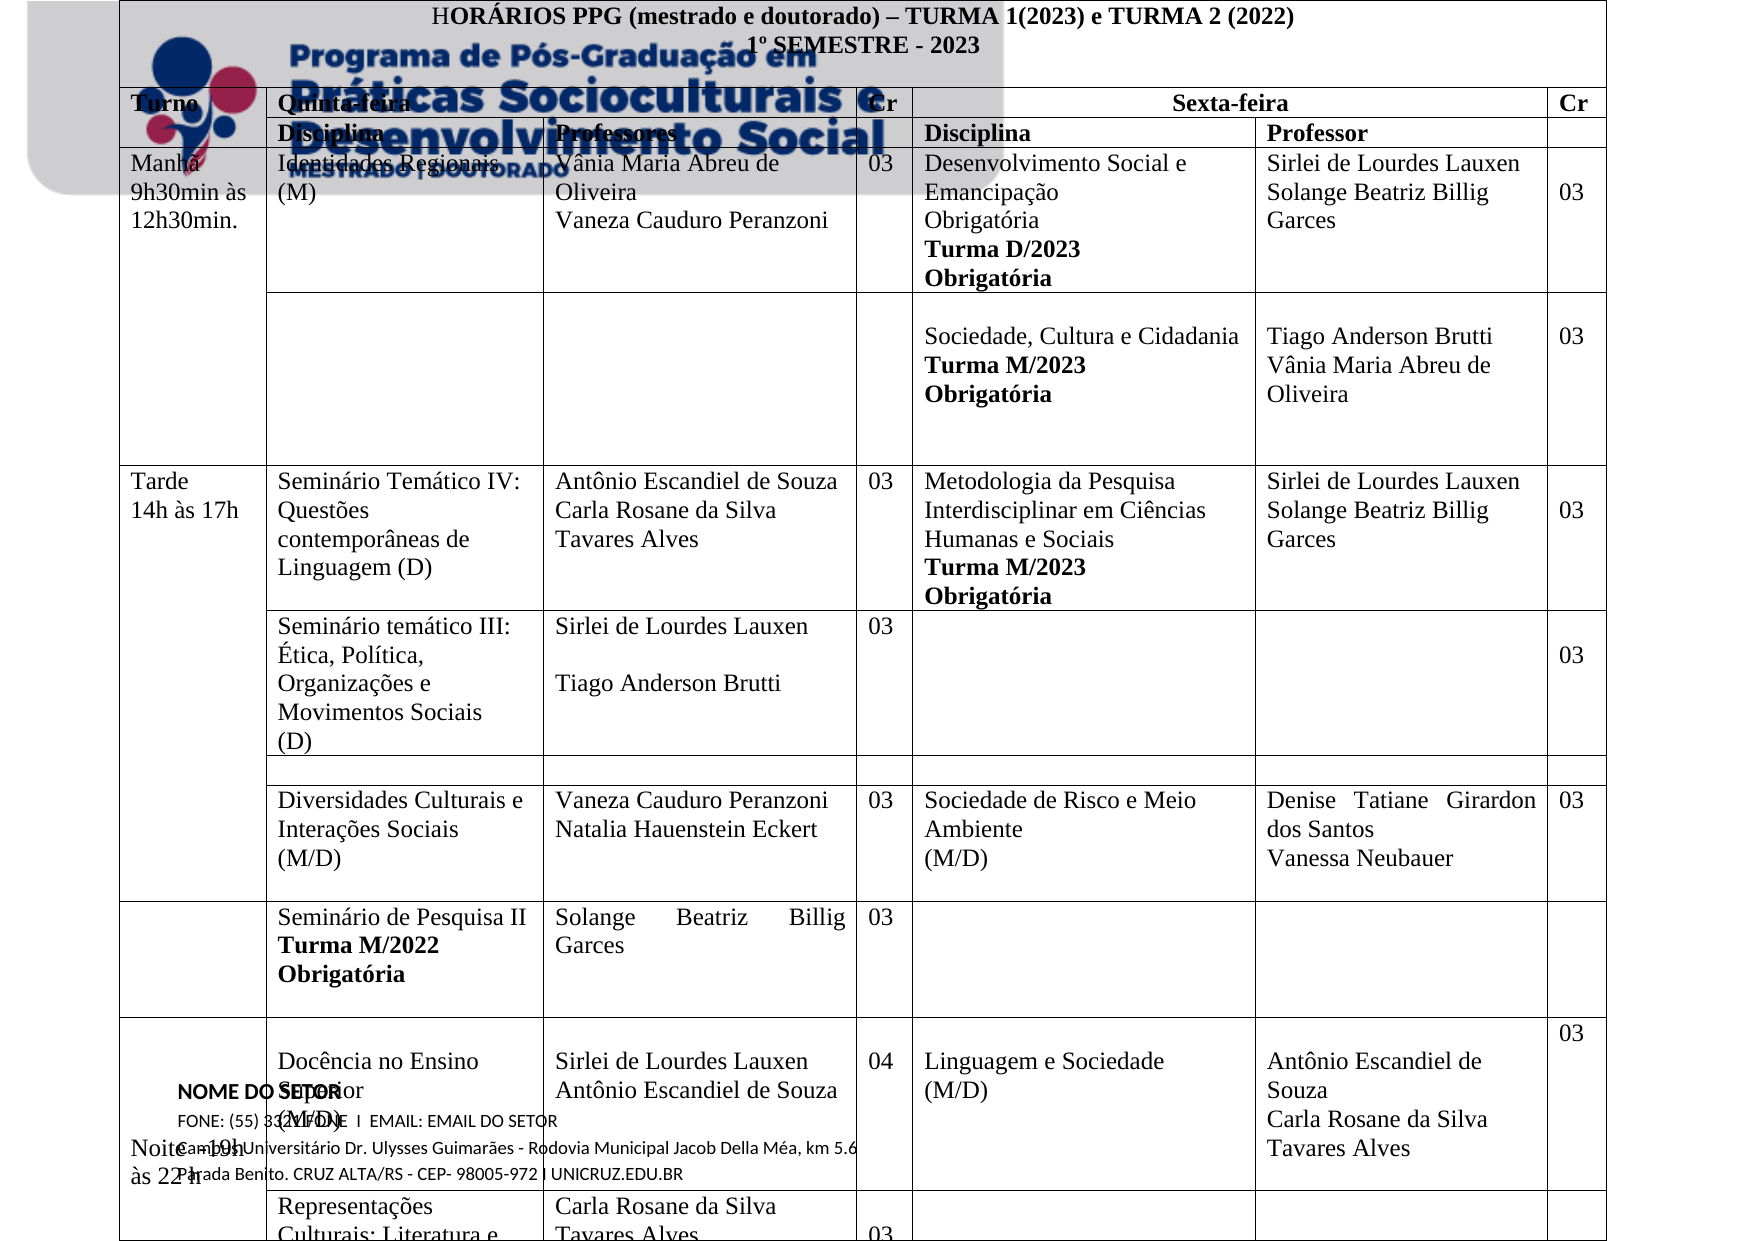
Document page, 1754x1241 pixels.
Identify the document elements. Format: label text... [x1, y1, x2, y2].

table_cell 03 [1548, 293, 1606, 465]
table_cell [1548, 118, 1606, 147]
table_cell [1548, 902, 1606, 1017]
table_cell Noite -19h às 22 h [120, 1018, 266, 1240]
table_cell 03 [857, 466, 912, 610]
table_cell 03 [857, 148, 912, 292]
table_cell Representações Culturais: Literatura e Cinema (M/D) [267, 1191, 543, 1240]
table_cell Professores [544, 118, 856, 147]
table_header HORÁRIOS PPG (mestrado e doutorado) – TURMA 1(2023) e TURMA 2 (2022) 1º SEMESTRE - 2023 [120, 1, 1606, 87]
table_cell 03 [1548, 786, 1606, 901]
table_cell [913, 756, 1255, 784]
table_cell Tarde 14h às 17h [120, 466, 266, 901]
table_cell Desenvolvimento Social e Emancipação Obrigatória Turma D/2023 Obrigatória [913, 148, 1255, 292]
table_cell [544, 293, 856, 465]
table_cell [913, 611, 1255, 755]
table_cell 03 [857, 611, 912, 755]
table_cell [1256, 611, 1547, 755]
table_cell Sirlei de Lourdes Lauxen Antônio Escandiel de Souza [544, 1018, 856, 1190]
table_cell Seminário de Pesquisa II Turma M/2022 Obrigatória [267, 902, 543, 1017]
table_cell Solange Beatriz Billig Garces [544, 902, 856, 1017]
table_cell 03 [1548, 611, 1606, 755]
table_cell Professor [1256, 118, 1547, 147]
table_cell [1548, 1191, 1606, 1240]
table_cell Cr [857, 88, 912, 117]
table_cell Seminário temático III: Ética, Política, Organizações e Movimentos Sociais (D) [267, 611, 543, 755]
table_cell [857, 293, 912, 465]
table_cell Carla Rosane da Silva Tavares Alves Vânia Maria Abreu de Oliveira [544, 1191, 856, 1240]
table_cell [267, 756, 543, 784]
table_cell [267, 293, 543, 465]
table_cell Linguagem e Sociedade (M/D) [913, 1018, 1255, 1190]
table_cell Sirlei de Lourdes Lauxen Tiago Anderson Brutti [544, 611, 856, 755]
table_cell 03 [857, 902, 912, 1017]
table_cell Vaneza Cauduro Peranzoni Natalia Hauenstein Eckert [544, 786, 856, 901]
table_cell Sociedade, Cultura e Cidadania Turma M/2023 Obrigatória [913, 293, 1255, 465]
table_cell [544, 756, 856, 784]
table_cell Sirlei de Lourdes Lauxen Solange Beatriz Billig Garces [1256, 148, 1547, 292]
table_cell 03 [1548, 1018, 1606, 1190]
table_cell [120, 902, 266, 1017]
table_cell [1256, 902, 1547, 1017]
table_cell [1256, 756, 1547, 784]
table_cell Disciplina [913, 118, 1255, 147]
table_cell Antônio Escandiel de Souza Carla Rosane da Silva Tavares Alves [1256, 1018, 1547, 1190]
table_cell Quinta-feira [267, 88, 856, 117]
table_cell [857, 118, 912, 147]
table_cell Manhã 9h30min às 12h30min. [120, 148, 266, 465]
table_cell Identidades Regionais (M) [267, 148, 543, 292]
picture [18, 1, 119, 206]
table_cell Vânia Maria Abreu de Oliveira Vaneza Cauduro Peranzoni [544, 148, 856, 292]
table_cell [857, 756, 912, 784]
table_cell 04 [857, 1018, 912, 1190]
table_cell Seminário Temático IV: Questões contemporâneas de Linguagem (D) [267, 466, 543, 610]
table_cell Diversidades Culturais e Interações Sociais (M/D) [267, 786, 543, 901]
table_cell [1548, 756, 1606, 784]
table_cell Denise Tatiane Girardon dos Santos Vanessa Neubauer [1256, 786, 1547, 901]
table_cell Turno [120, 88, 266, 147]
table_cell [913, 1191, 1255, 1240]
table_cell 03 [857, 786, 912, 901]
table_cell Sexta-feira [913, 88, 1547, 117]
table_cell Cr [1548, 88, 1606, 117]
table_cell [1256, 1191, 1547, 1240]
table_cell Antônio Escandiel de Souza Carla Rosane da Silva Tavares Alves [544, 466, 856, 610]
table_cell Sirlei de Lourdes Lauxen Solange Beatriz Billig Garces [1256, 466, 1547, 610]
table_cell Sociedade de Risco e Meio Ambiente (M/D) [913, 786, 1255, 901]
table_cell 03 [1548, 148, 1606, 292]
table_cell Disciplina [267, 118, 543, 147]
table_cell Tiago Anderson Brutti Vânia Maria Abreu de Oliveira [1256, 293, 1547, 465]
table_cell Docência no Ensino Superior (M/D) [267, 1018, 543, 1190]
table_cell 03 [1548, 466, 1606, 610]
table_cell Metodologia da Pesquisa Interdisciplinar em Ciências Humanas e Sociais Turma M/2023 Obrigatória [913, 466, 1255, 610]
table_cell 03 [857, 1191, 912, 1240]
table_cell [913, 902, 1255, 1017]
